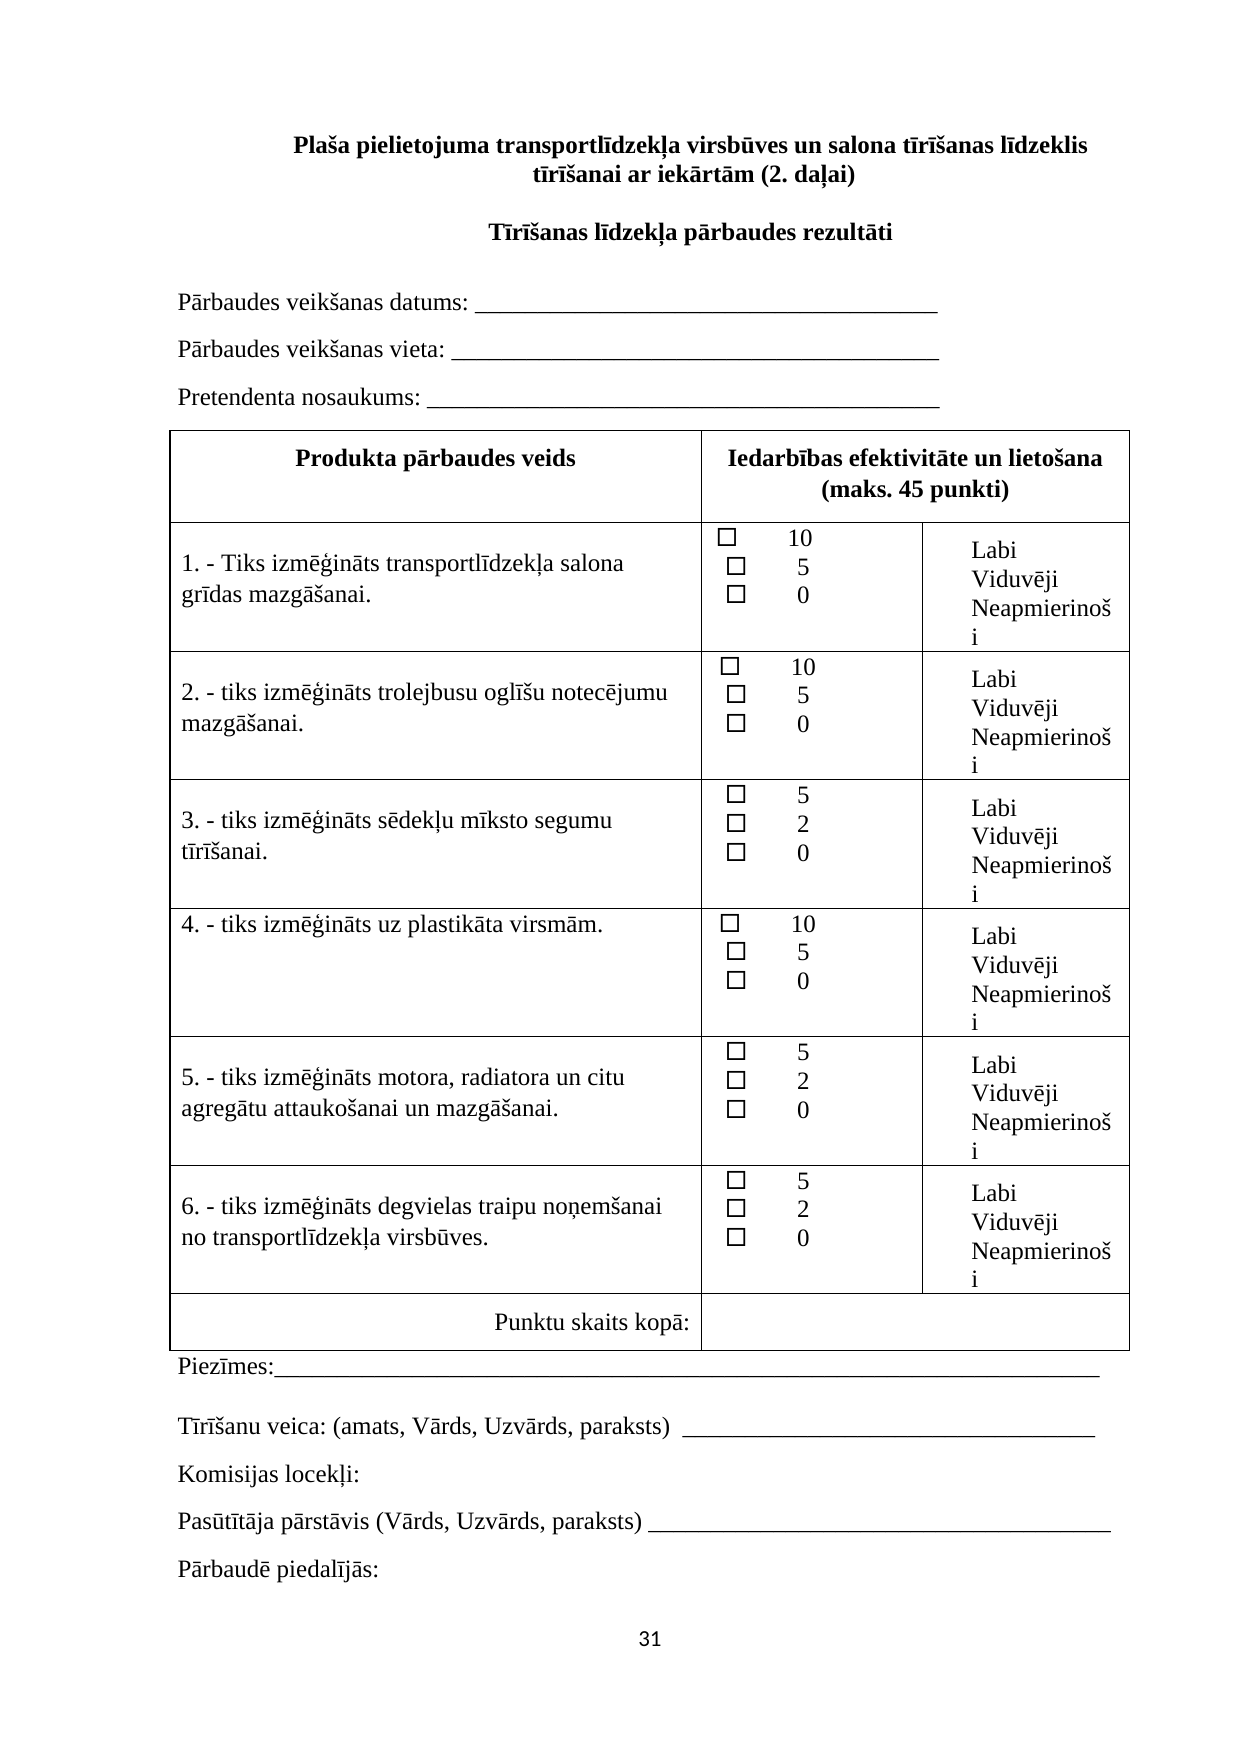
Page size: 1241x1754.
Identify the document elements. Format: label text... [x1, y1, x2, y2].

table_cell Labi Viduvēji Neapmierinoši [923, 1166, 1129, 1293]
text Pasūtītāja pārstāvis (Vārds, Uzvārds, paraksts) _____________________________________ [177, 1506, 1122, 1535]
text Tīrīšanas līdzekļa pārbaudes rezultāti [259, 217, 1122, 246]
table_cell 10 5 0 [702, 909, 922, 1036]
text tīrīšanai ar iekārtām (2. daļai) [259, 159, 1122, 188]
text Pārbaudes veikšanas vieta: _______________________________________ [177, 334, 1122, 363]
table_cell Labi Viduvēji Neapmierinoši [923, 652, 1129, 779]
table_cell 5 2 0 [702, 780, 922, 908]
table_cell 1. - Tiks izmēģināts transportlīdzekļa salona grīdas mazgāšanai. [171, 523, 701, 651]
table_cell Labi Viduvēji Neapmierinoši [923, 523, 1129, 651]
table_cell 5. - tiks izmēģināts motora, radiatora un citu agregātu attaukošanai un mazgāšanai. [171, 1037, 701, 1165]
table_cell 6. - tiks izmēģināts degvielas traipu noņemšanai no transportlīdzekļa virsbūves. [171, 1166, 701, 1293]
table_cell 5 2 0 [702, 1037, 922, 1165]
table_cell Labi Viduvēji Neapmierinoši [923, 780, 1129, 908]
text Pārbaudē piedalījās: [177, 1554, 1122, 1583]
table_header Produkta pārbaudes veids [171, 431, 701, 522]
text Plaša pielietojuma transportlīdzekļa virsbūves un salona tīrīšanas līdzeklis [259, 131, 1122, 159]
text Tīrīšanu veica: (amats, Vārds, Uzvārds, paraksts) _________________________________ [177, 1411, 1122, 1440]
table_cell Punktu skaits kopā: [171, 1294, 701, 1350]
table_cell [702, 1294, 1129, 1350]
table_cell Labi Viduvēji Neapmierinoši [923, 909, 1129, 1036]
table_cell Labi Viduvēji Neapmierinoši [923, 1037, 1129, 1165]
table_cell 2. - tiks izmēģināts trolejbusu oglīšu notecējumu mazgāšanai. [171, 652, 701, 779]
text Komisijas locekļi: [177, 1459, 1122, 1487]
text Pārbaudes veikšanas datums: _____________________________________ [177, 287, 1122, 316]
table_cell 4. - tiks izmēģināts uz plastikāta virsmām. [171, 909, 701, 1036]
table_cell 5 2 0 [702, 1166, 922, 1293]
table_header Iedarbības efektivitāte un lietošana (maks. 45 punkti) [702, 431, 1129, 522]
table_cell 3. - tiks izmēģināts sēdekļu mīksto segumu tīrīšanai. [171, 780, 701, 908]
text Pretendenta nosaukums: _________________________________________ [177, 382, 1122, 411]
table_cell 10 5 0 [702, 652, 922, 779]
table_cell 10 5 0 [702, 523, 922, 651]
text Piezīmes:__________________________________________________________________ [177, 1351, 1122, 1380]
